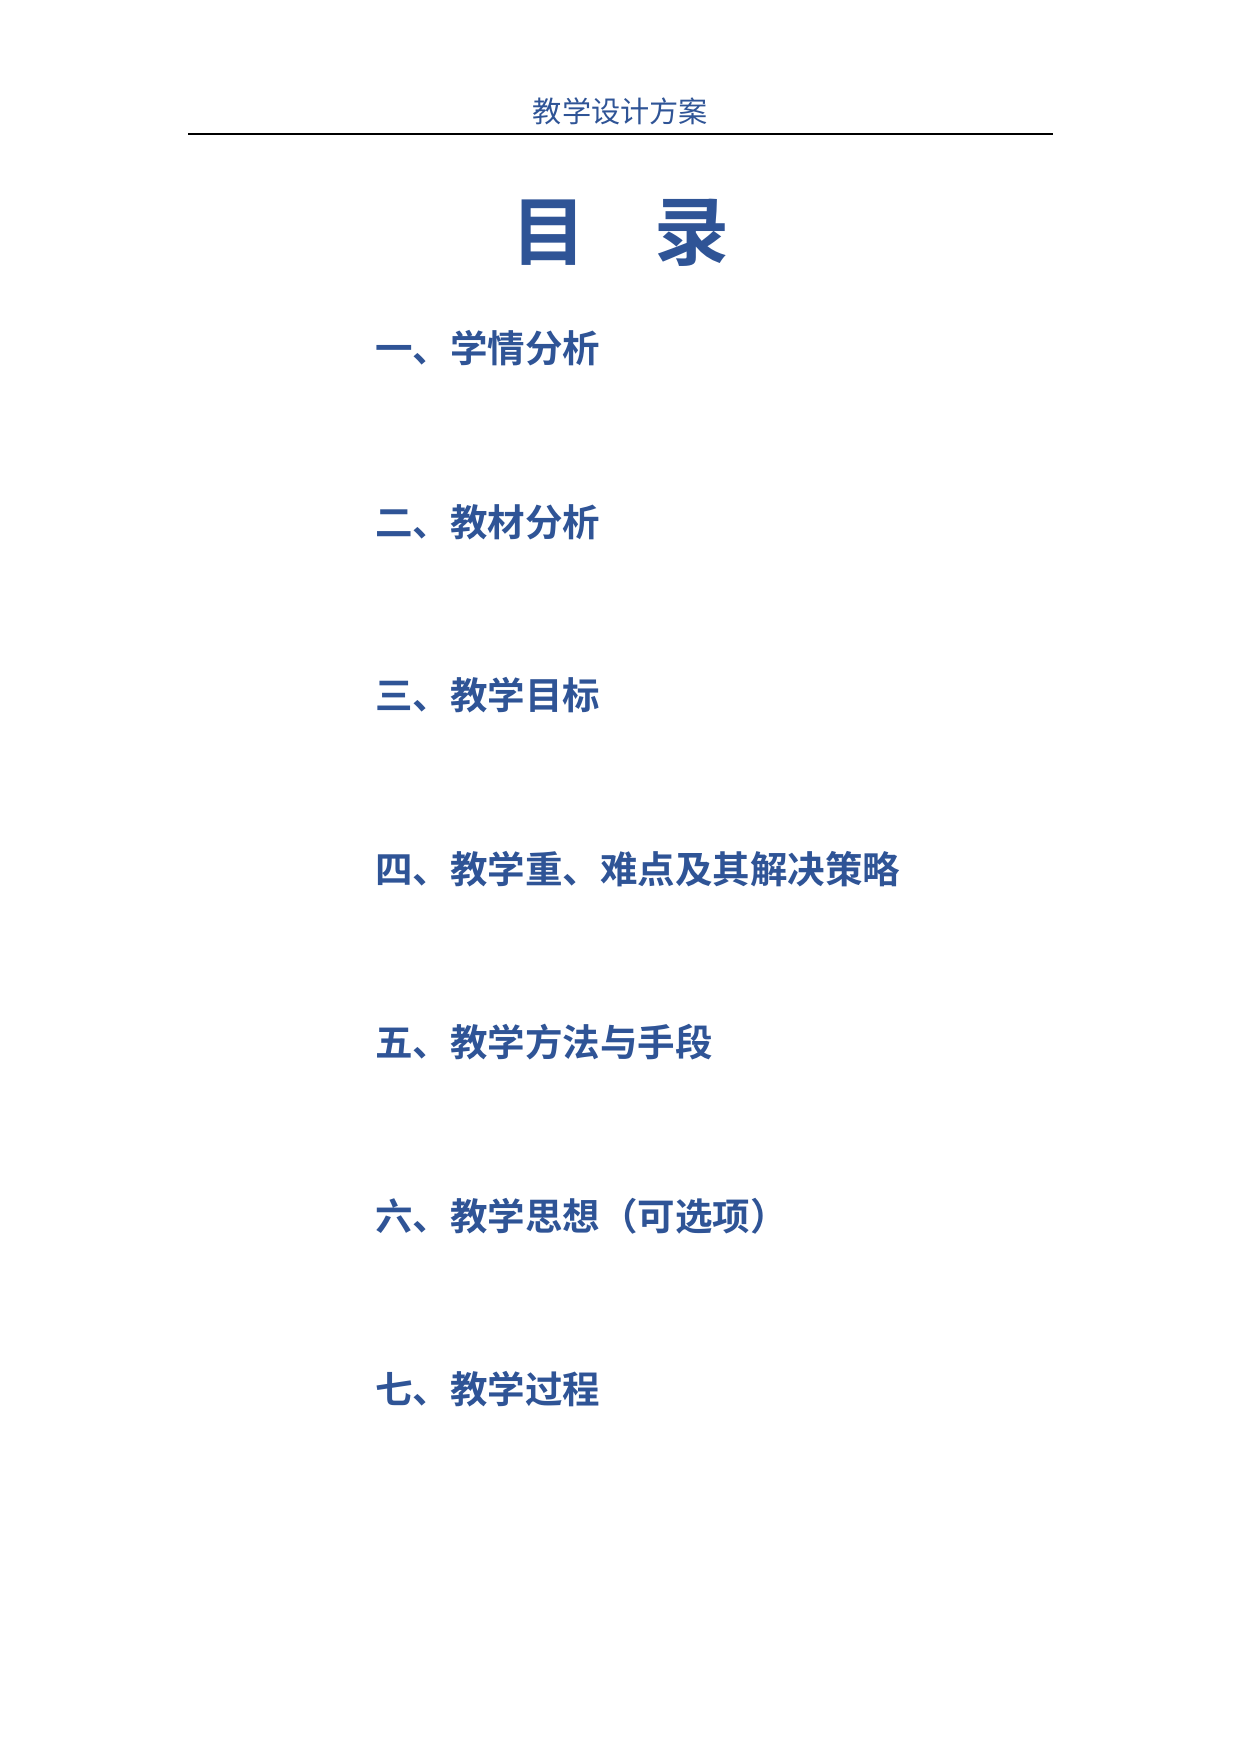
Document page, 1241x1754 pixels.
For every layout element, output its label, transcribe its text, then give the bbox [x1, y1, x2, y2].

text 一、学情分析 [187, 314, 1053, 379]
text 六、教学思想（可选项） [187, 1181, 1053, 1246]
text 目 录 [187, 162, 1053, 292]
text 七、教学过程 [187, 1355, 1053, 1420]
text 二、教材分析 [187, 487, 1053, 552]
text 三、教学目标 [187, 661, 1053, 726]
text 五、教学方法与手段 [187, 1008, 1053, 1073]
text 四、教学重、难点及其解决策略 [187, 834, 1053, 899]
